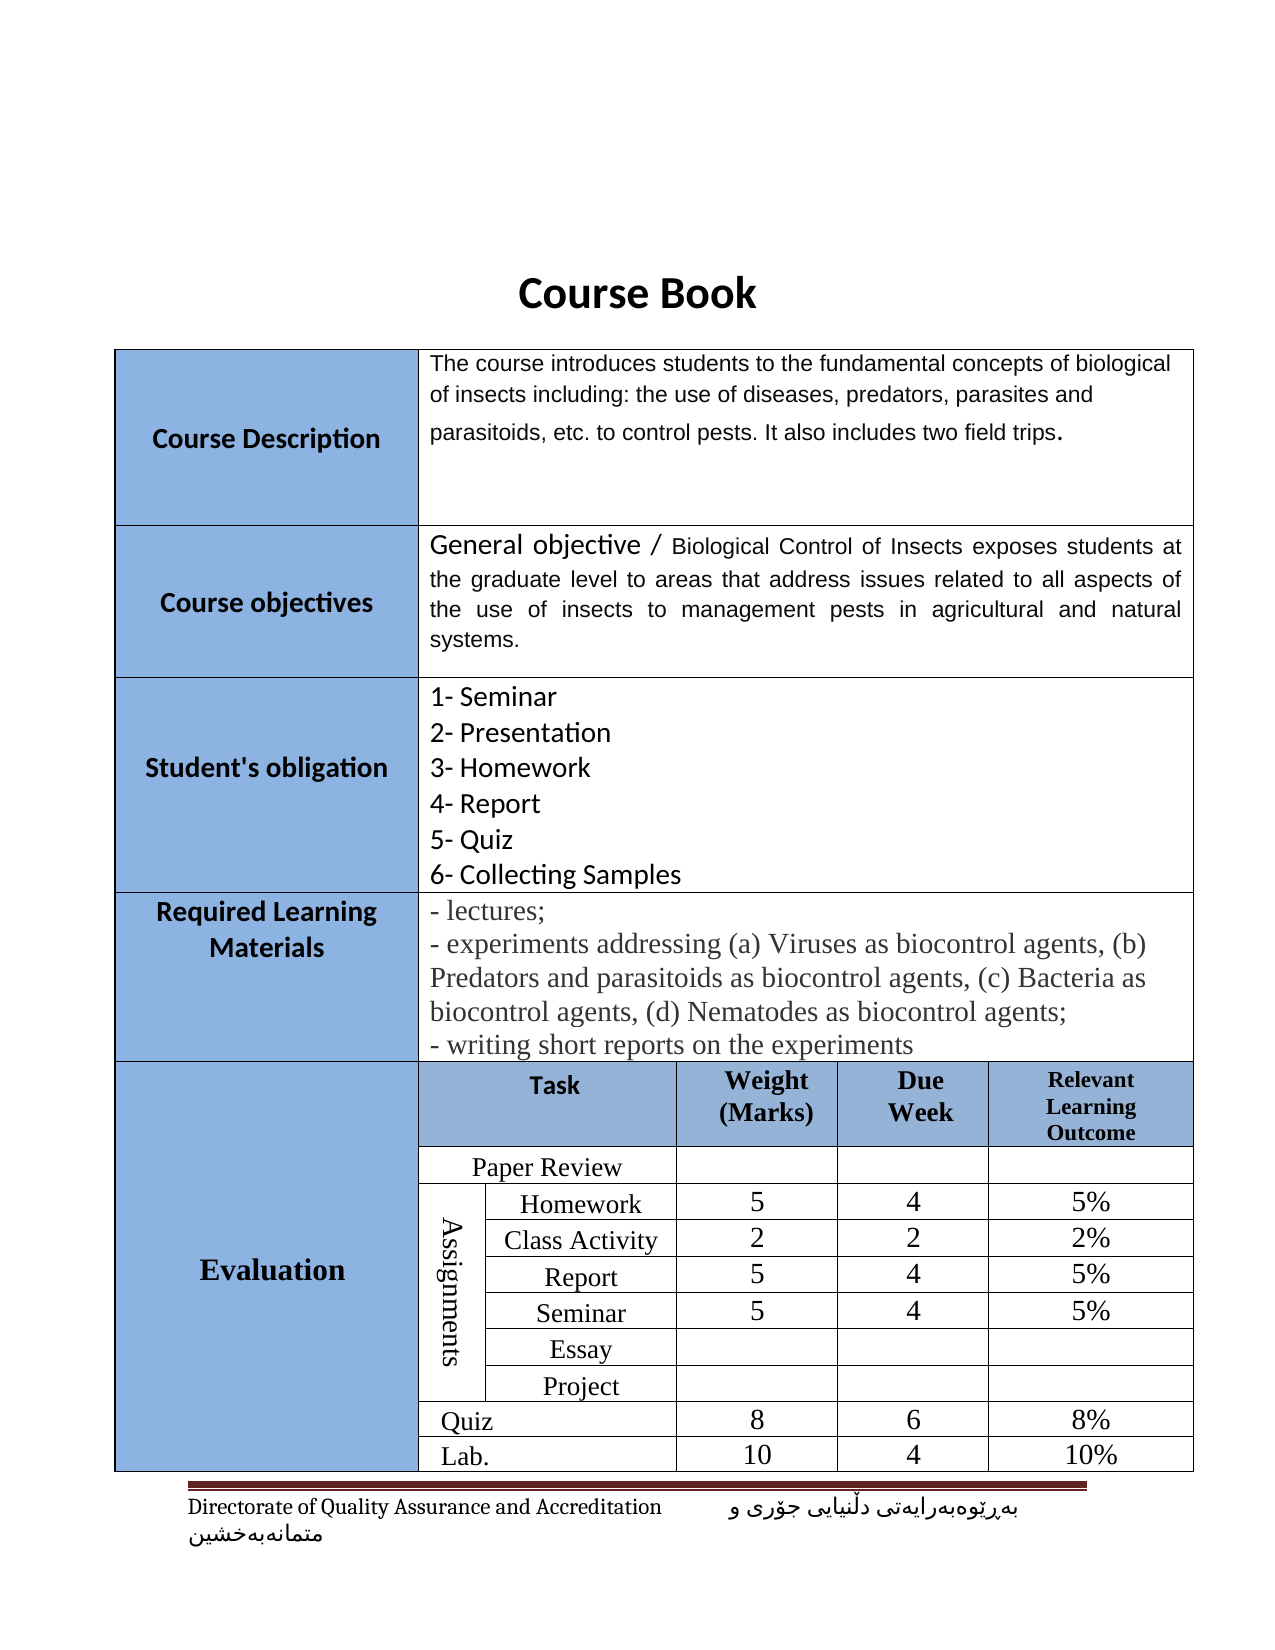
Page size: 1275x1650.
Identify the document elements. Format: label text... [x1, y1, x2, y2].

table_cell General objective / Biological Control of Insects exposes students at the graduate level to areas that address issues related to all aspects of the use of insects to management pests in agricultural and natural systems. [419, 526, 1193, 677]
table_cell [989, 1366, 1193, 1401]
table_cell 10% [989, 1437, 1193, 1471]
table_cell Project [486, 1366, 676, 1401]
table_cell 6 [838, 1402, 988, 1436]
table_cell Seminar [486, 1293, 676, 1328]
table_cell 10 [677, 1437, 837, 1471]
table_cell Course objectives [116, 526, 418, 677]
table_cell 5% [989, 1293, 1193, 1328]
table_cell Required Learning Materials [116, 893, 418, 1061]
table_cell Essay [486, 1329, 676, 1365]
table_cell Evaluation [116, 1062, 418, 1471]
table_cell Relevant Learning Outcome [989, 1062, 1193, 1146]
table_cell 4 [838, 1257, 988, 1292]
table_cell 2 [677, 1220, 837, 1256]
table_cell 2 [838, 1220, 988, 1256]
table_cell 8 [677, 1402, 837, 1436]
table_cell Homework [486, 1184, 676, 1219]
table_cell Paper Review [419, 1147, 676, 1183]
table_cell 5 [677, 1184, 837, 1219]
table_cell Student's obligation [116, 678, 418, 892]
table_cell 2% [989, 1220, 1193, 1256]
table_cell 5% [989, 1184, 1193, 1219]
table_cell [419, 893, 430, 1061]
table_cell 5 [677, 1257, 837, 1292]
table_cell [677, 1366, 837, 1401]
table_cell 4 [838, 1293, 988, 1328]
table_header Course Description [116, 350, 418, 525]
table_cell Lab. [419, 1437, 676, 1471]
table_cell [838, 1366, 988, 1401]
table_cell [989, 1329, 1193, 1365]
table_cell Quiz [419, 1402, 676, 1436]
table_cell [838, 1147, 988, 1183]
table_cell Report [486, 1257, 676, 1292]
table_cell Assignments [419, 1184, 485, 1401]
table_cell [677, 1329, 837, 1365]
table_cell 4 [838, 1184, 988, 1219]
table_cell 5 [677, 1293, 837, 1328]
table_cell [989, 1147, 1193, 1183]
table_cell 8% [989, 1402, 1193, 1436]
table_cell [838, 1329, 988, 1365]
table_cell [677, 1147, 837, 1183]
table_cell Class Activity [486, 1220, 676, 1256]
table_cell 1- Seminar 2- Presentation 3- Homework 4- Report 5- Quiz 6- Collecting Samples [419, 678, 1193, 892]
table_cell 4 [838, 1437, 988, 1471]
table_cell Weight (Marks) [677, 1062, 837, 1146]
table_cell Due Week [838, 1062, 988, 1146]
table_cell - lectures; - experiments addressing (a) Viruses as biocontrol agents, (b) Predators and parasitoids as biocontrol agents, (c) Bacteria as biocontrol agents, (d) Nematodes as biocontrol agents; - writing short reports on the experiments [545, 893, 1193, 1061]
table_cell 5% [989, 1257, 1193, 1292]
text Course Book [187, 264, 1087, 320]
table_cell ‌ Task [419, 1062, 676, 1146]
table_header The course introduces students to the fundamental concepts of biological of insects including: the use of diseases, predators, parasites and parasitoids, etc. to control pests. It also includes two field trips. [419, 350, 1193, 525]
